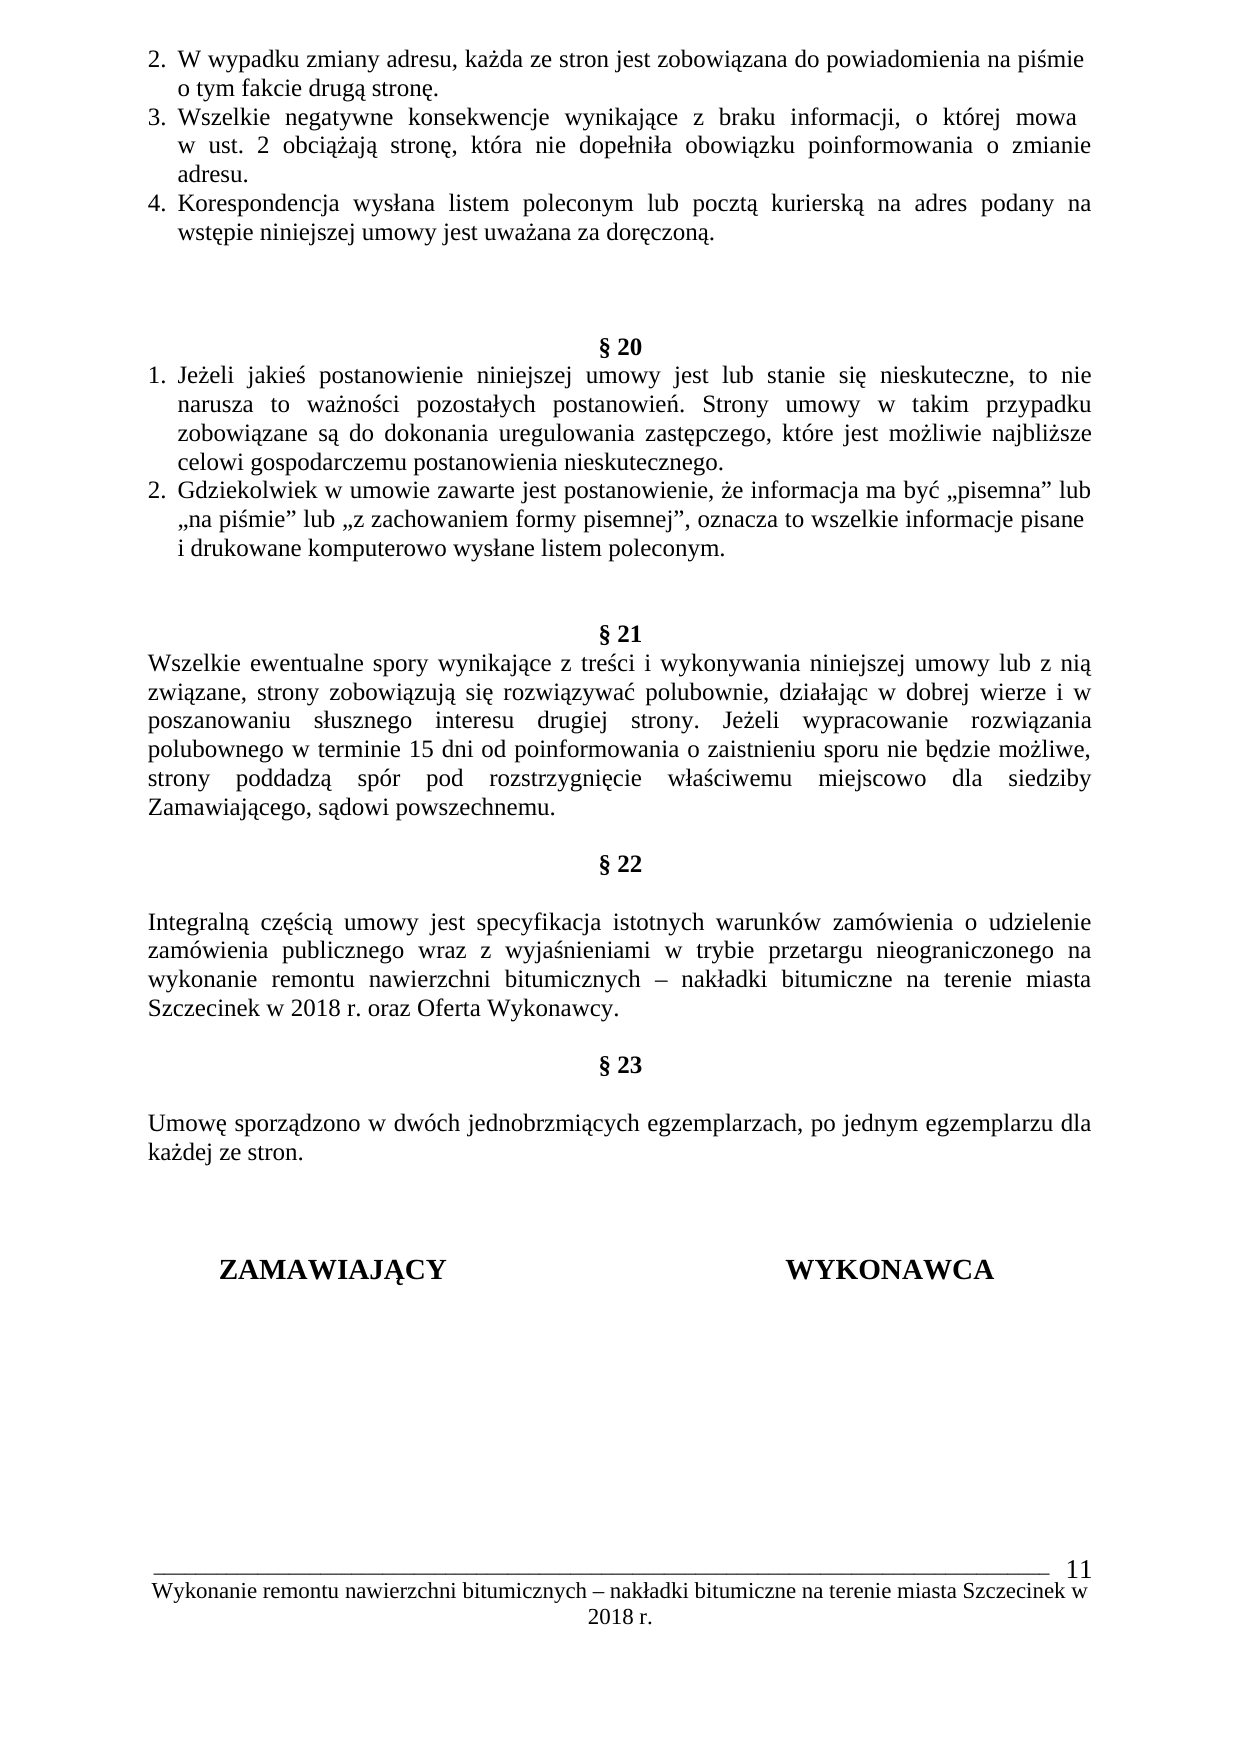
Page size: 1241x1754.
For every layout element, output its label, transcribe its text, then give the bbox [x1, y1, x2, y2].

text 20 [148, 332, 1092, 361]
text 22 [148, 849, 1092, 878]
list Wszelkie negatywne konsekwencje wynikające z braku informacji, o której mowa w ust. 2 obciążają stronę, która nie dopełniła obowiązku poinformowania o zmianie adresu. [148, 102, 1092, 188]
text ZAMAWIAJĄCY WYKONAWCA [148, 1252, 1092, 1285]
text 21 [148, 619, 1092, 648]
text Integralną częścią umowy jest specyfikacja istotnych warunków zamówienia o udzielenie zamówienia publicznego wraz z wyjaśnieniami w trybie przetargu nieograniczonego na wykonanie remontu nawierzchni bitumicznych – nakładki bitumiczne na terenie miasta Szczecinek w 2018 r. oraz Oferta Wykonawcy. [148, 907, 1092, 1022]
list Gdziekolwiek w umowie zawarte jest postanowienie, że informacja ma być „pisemna” lub „na piśmie” lub „z zachowaniem formy pisemnej”, oznacza to wszelkie informacje pisane i drukowane komputerowo wysłane listem poleconym. [148, 476, 1092, 562]
text Umowę sporządzono w dwóch jednobrzmiących egzemplarzach, po jednym egzemplarzu dla każdej ze stron. [148, 1108, 1092, 1166]
list W wypadku zmiany adresu, każda ze stron jest zobowiązana do powiadomienia na piśmie o tym fakcie drugą stronę. [148, 44, 1092, 102]
text 23 [148, 1051, 1092, 1079]
list Korespondencja wysłana listem poleconym lub pocztą kurierską na adres podany na wstępie niniejszej umowy jest uważana za doręczoną. [148, 188, 1092, 246]
text Wszelkie ewentualne spory wynikające z treści i wykonywania niniejszej umowy lub z nią związane, strony zobowiązują się rozwiązywać polubownie, działając w dobrej wierze i w poszanowaniu słusznego interesu drugiej strony. Jeżeli wypracowanie rozwiązania polubownego w terminie 15 dni od poinformowania o zaistnieniu sporu nie będzie możliwe, strony poddadzą spór pod rozstrzygnięcie właściwemu miejscowo dla siedziby Zamawiającego, sądowi powszechnemu. [148, 648, 1092, 821]
list Jeżeli jakieś postanowienie niniejszej umowy jest lub stanie się nieskuteczne, to nie narusza to ważności pozostałych postanowień. Strony umowy w takim przypadku zobowiązane są do dokonania uregulowania zastępczego, które jest możliwie najbliższe celowi gospodarczemu postanowienia nieskutecznego. [148, 361, 1092, 476]
